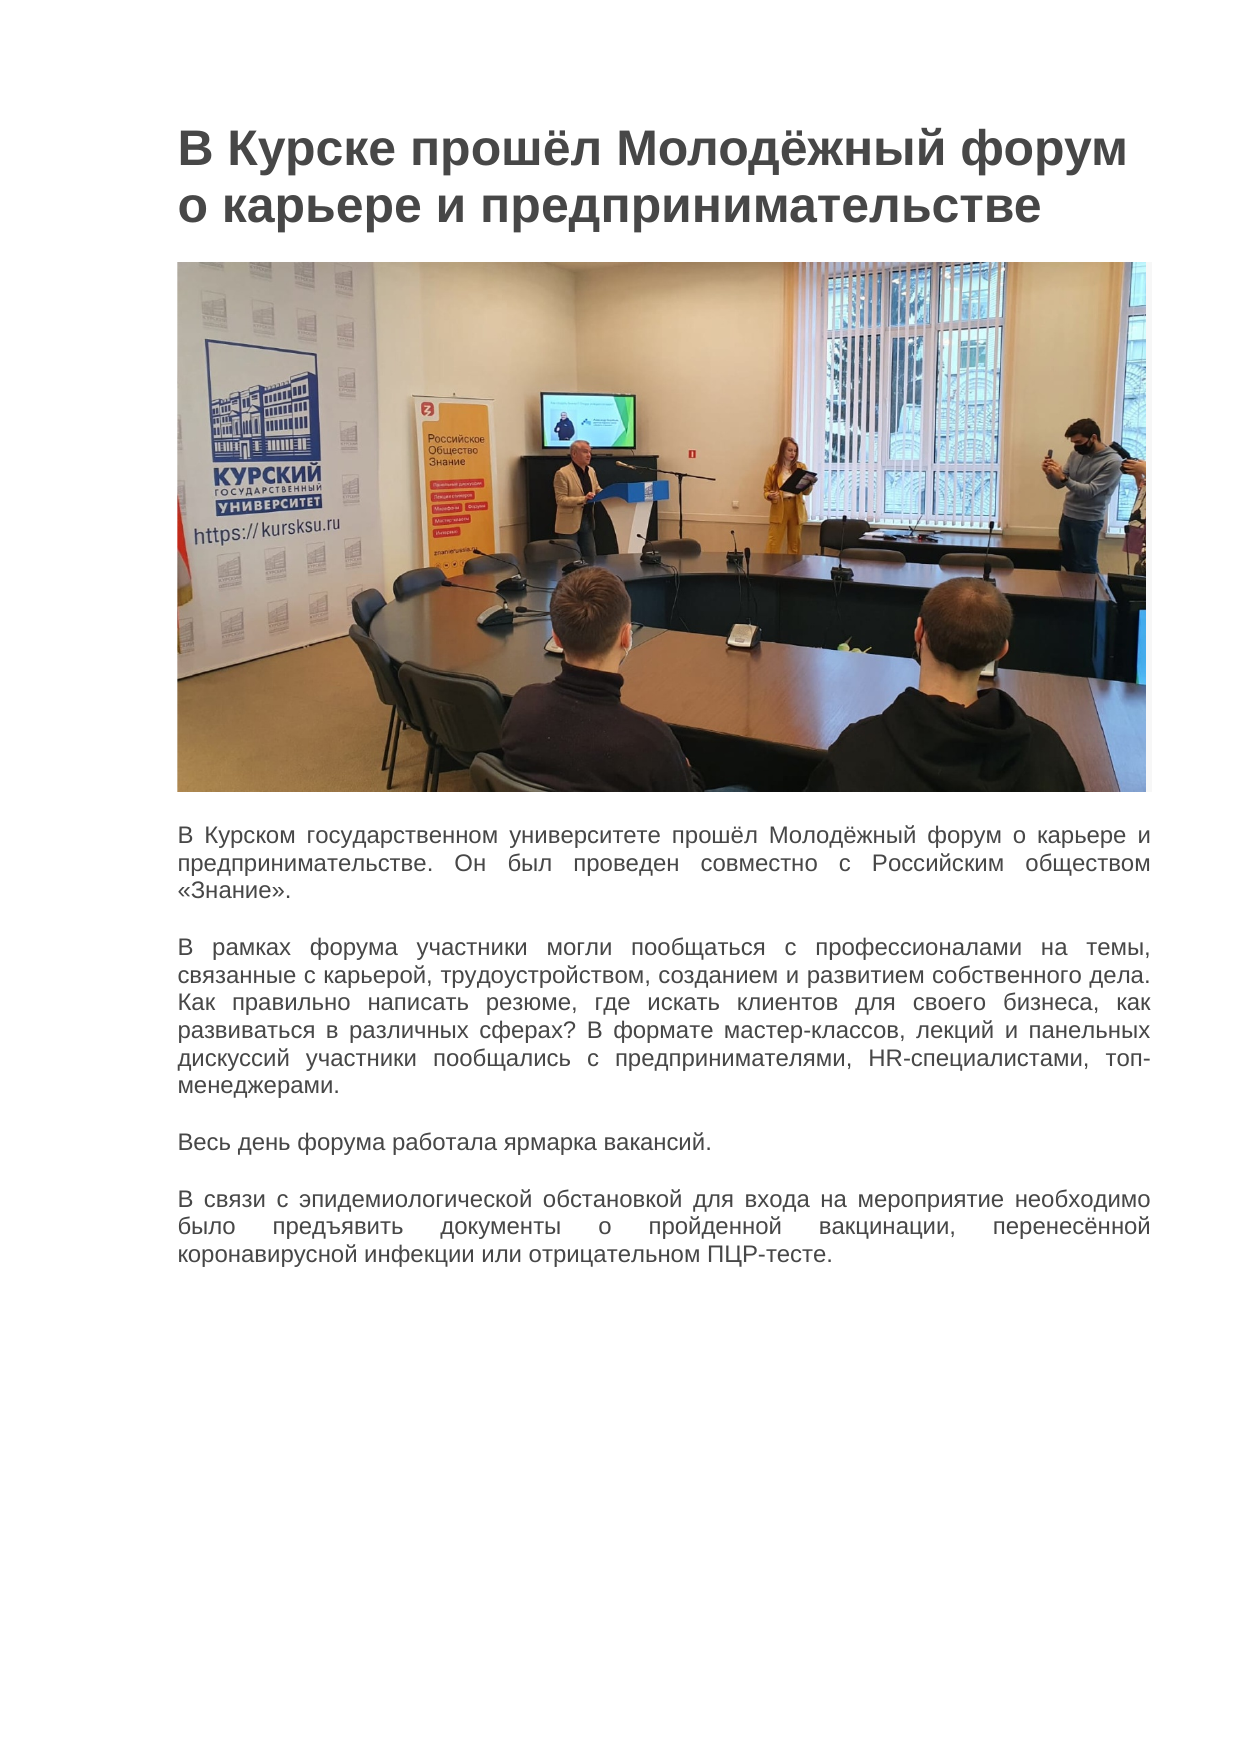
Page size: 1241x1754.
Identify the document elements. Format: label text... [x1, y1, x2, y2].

picture [177, 262, 1146, 792]
text В Курском государственном университете прошёл Молодёжный форум о карьере и предпринимательстве. Он был проведен совместно с Российским обществом «Знание». [177, 821, 1152, 904]
text В Курске прошёл Молодёжный форум о карьере и предпринимательстве [177, 118, 1152, 233]
text Весь день форума работала ярмарка вакансий. [177, 1128, 1152, 1156]
text В рамках форума участники могли пообщаться с профессионалами на темы, связанные с карьерой, трудоустройством, созданием и развитием собственного дела. Как правильно написать резюме, где искать клиентов для своего бизнеса, как развиваться в различных сферах? В формате мастер-классов, лекций и панельных дискуссий участники пообщались с предпринимателями, HR-специалистами, топ-менеджерами. [177, 933, 1152, 1099]
text В связи с эпидемиологической обстановкой для входа на мероприятие необходимо было предъявить документы о пройденной вакцинации, перенесённой коронавирусной инфекции или отрицательном ПЦР-тесте. [177, 1185, 1152, 1267]
